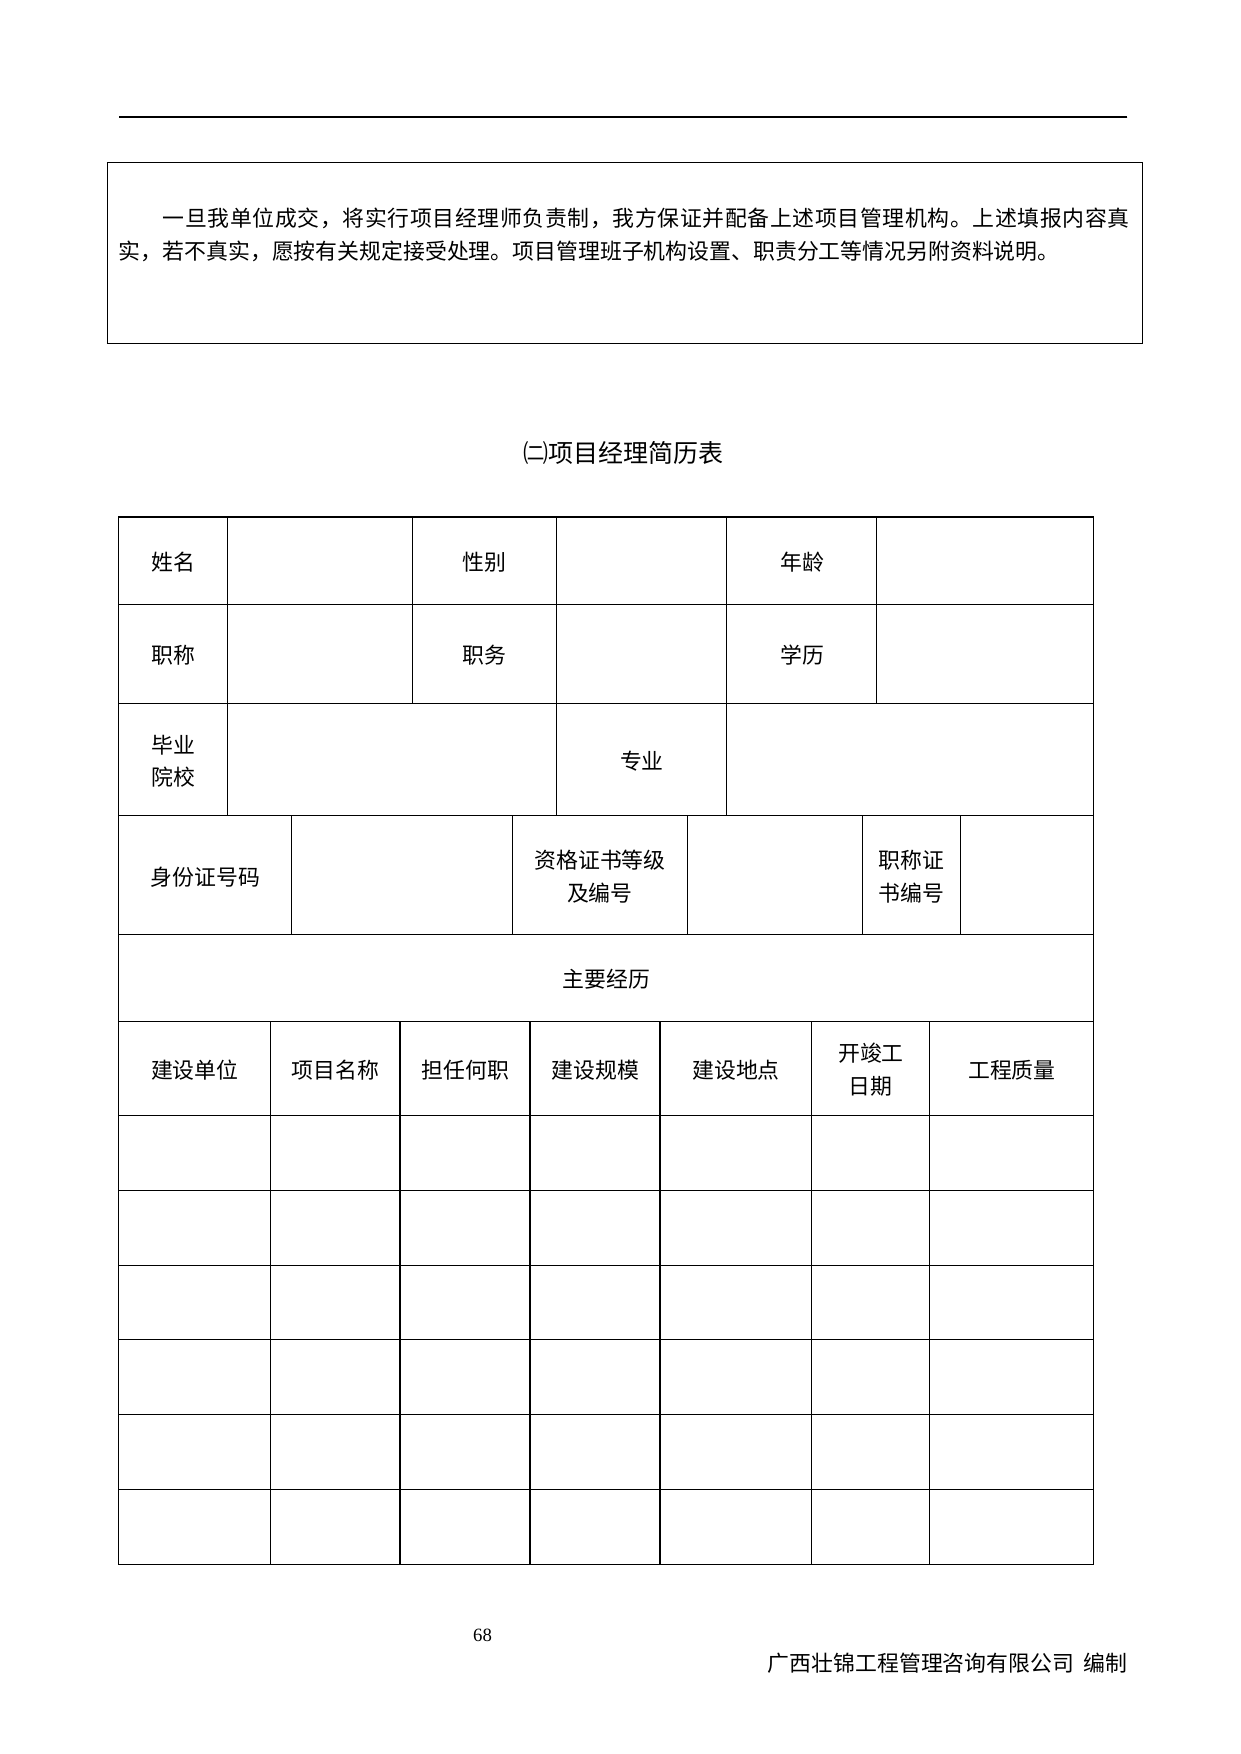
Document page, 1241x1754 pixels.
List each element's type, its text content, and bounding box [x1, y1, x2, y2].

table_cell [401, 1415, 529, 1489]
table_cell [271, 1266, 399, 1339]
table_cell [661, 1191, 811, 1264]
table_cell [531, 1340, 659, 1414]
table_cell 毕业 院校 [119, 704, 227, 815]
table_cell [961, 816, 1093, 934]
table_cell 开竣工 日期 [812, 1022, 929, 1115]
table_header [877, 518, 1093, 603]
table_cell 专业 [557, 704, 726, 815]
table_cell [228, 605, 412, 703]
table_cell 一旦我单位成交，将实行项目经理师负责制，我方保证并配备上述项目管理机构。上述填报内容真实，若不真实，愿按有关规定接受处理。项目管理班子机构设置、职责分工等情况另附资料说明。 [108, 163, 1142, 342]
table_header [228, 518, 412, 603]
table_cell [271, 1191, 399, 1264]
table_cell 学历 [727, 605, 876, 703]
table_cell [812, 1415, 929, 1489]
table_cell [119, 1340, 270, 1414]
table_cell 职称证书编号 [863, 816, 960, 934]
table_cell [877, 605, 1093, 703]
table_cell [930, 1340, 1093, 1414]
table_cell [271, 1340, 399, 1414]
table_cell [688, 816, 862, 934]
table_cell [401, 1191, 529, 1264]
table_cell [930, 1490, 1093, 1564]
table_header 年龄 [727, 518, 876, 603]
table_cell [119, 1266, 270, 1339]
table_cell [930, 1415, 1093, 1489]
table_cell 建设单位 [119, 1022, 270, 1115]
table_cell [401, 1116, 529, 1190]
table_cell [271, 1490, 399, 1564]
table_cell 主要经历 [119, 935, 1093, 1021]
table_cell [292, 816, 512, 934]
table_cell [930, 1266, 1093, 1339]
table_cell [812, 1191, 929, 1264]
table_cell [401, 1340, 529, 1414]
table_cell [812, 1340, 929, 1414]
table_cell [401, 1490, 529, 1564]
table_cell [812, 1490, 929, 1564]
table_cell [812, 1116, 929, 1190]
table_cell [661, 1266, 811, 1339]
table_cell [531, 1116, 659, 1190]
table_cell [930, 1116, 1093, 1190]
table_cell 职务 [413, 605, 556, 703]
table_cell [661, 1490, 811, 1564]
table_cell [531, 1415, 659, 1489]
table_cell [727, 704, 1093, 815]
table_cell [119, 1191, 270, 1264]
table_cell [661, 1116, 811, 1190]
table_cell 资格证书等级及编号 [513, 816, 687, 934]
table_cell [930, 1191, 1093, 1264]
table_header [557, 518, 726, 603]
table_cell [661, 1340, 811, 1414]
table_cell [119, 1116, 270, 1190]
table_cell [812, 1266, 929, 1339]
table_cell 项目名称 [271, 1022, 399, 1115]
table_cell 身份证号码 [119, 816, 291, 934]
table_cell [228, 704, 556, 815]
table_cell 建设规模 [531, 1022, 659, 1115]
table_cell 担任何职 [401, 1022, 529, 1115]
table_cell [119, 1490, 270, 1564]
text ㈡项目经理简历表 [119, 419, 1127, 484]
table_cell [661, 1415, 811, 1489]
table_cell 职称 [119, 605, 227, 703]
table_cell [119, 1415, 270, 1489]
table_cell [531, 1266, 659, 1339]
table_cell 建设地点 [661, 1022, 811, 1115]
table_cell [271, 1415, 399, 1489]
table_cell [531, 1191, 659, 1264]
table_cell [557, 605, 726, 703]
table_header 性别 [413, 518, 556, 603]
table_cell [401, 1266, 529, 1339]
table_header 姓名 [119, 518, 227, 603]
table_cell [271, 1116, 399, 1190]
table_cell [531, 1490, 659, 1564]
table_cell 工程质量 [930, 1022, 1093, 1115]
